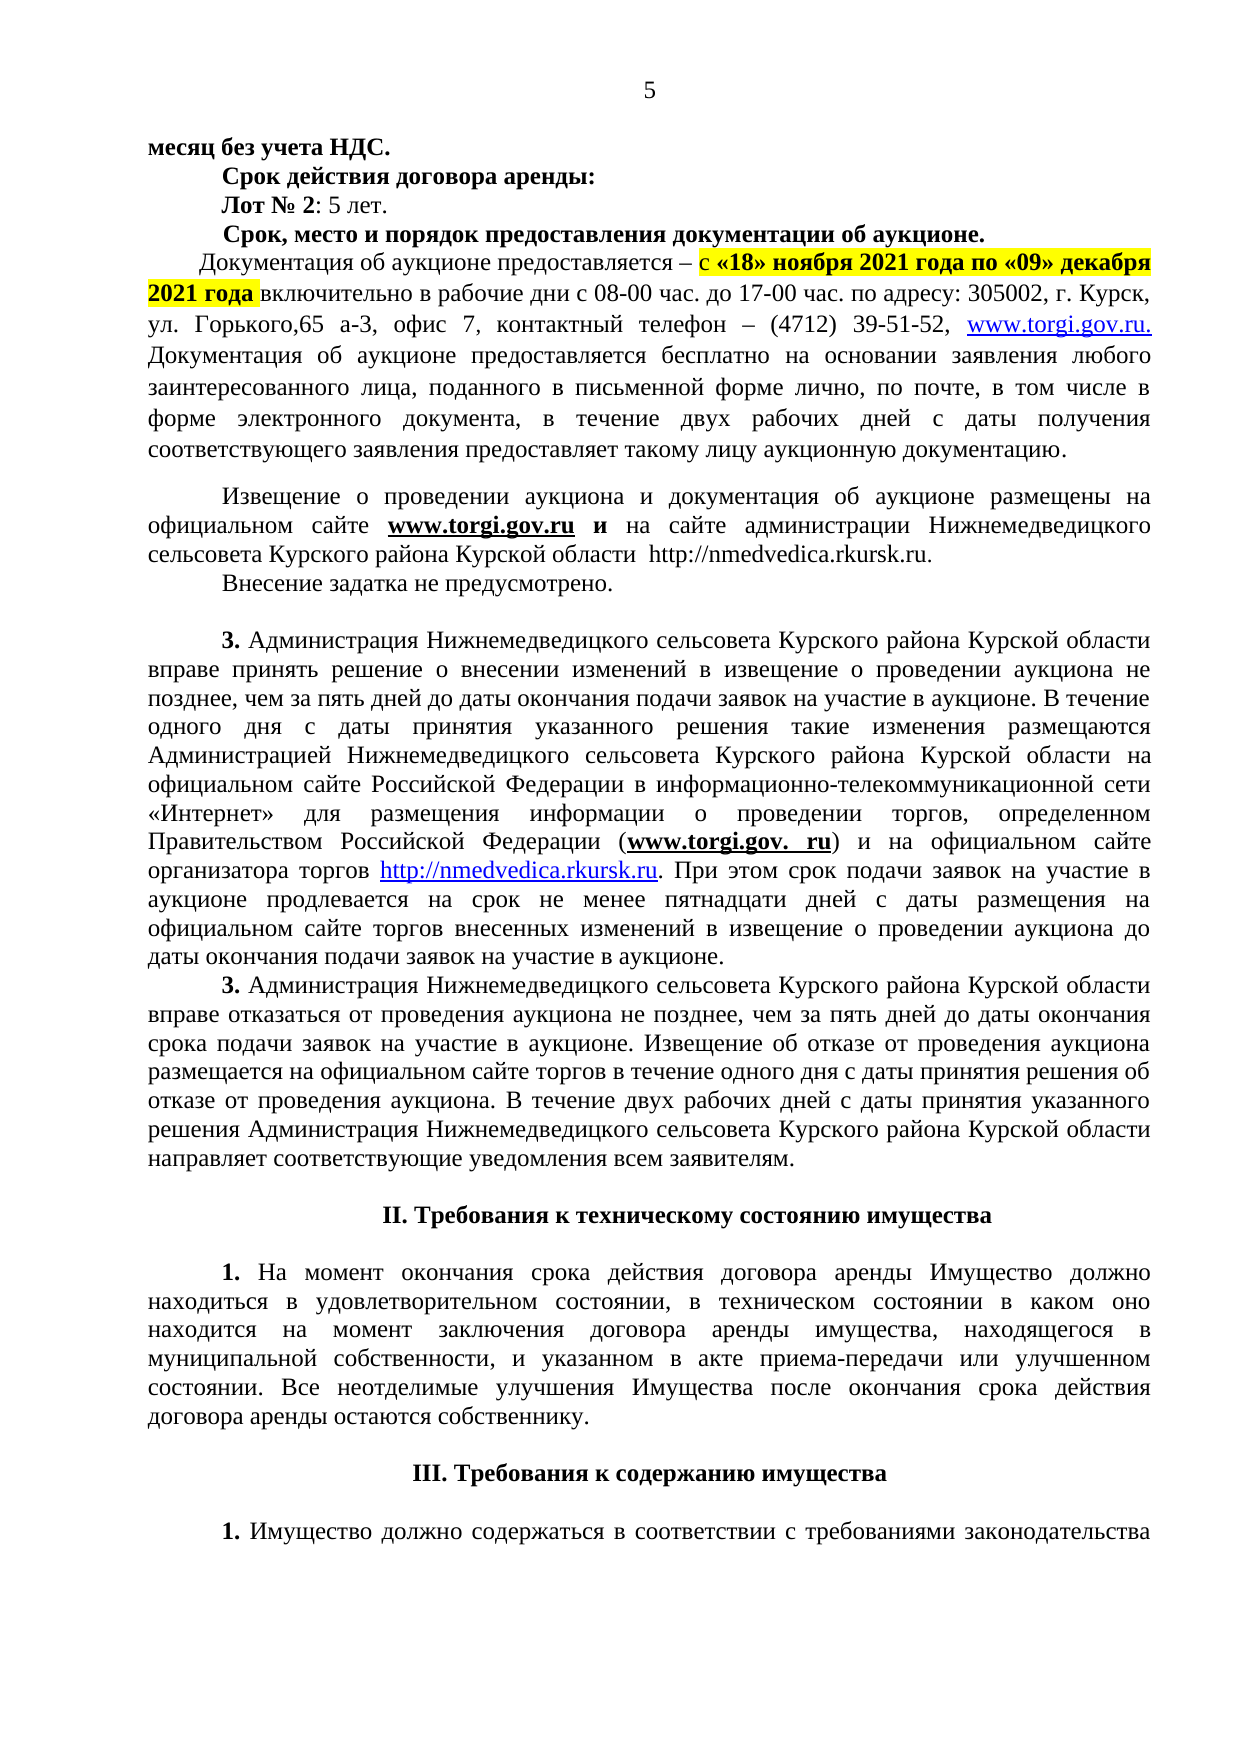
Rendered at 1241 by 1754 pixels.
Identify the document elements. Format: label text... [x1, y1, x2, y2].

text 3. Администрация Нижнемедведицкого сельсовета Курского района Курской области вправе отказаться от проведения аукциона не позднее, чем за пять дней до даты окончания срока подачи заявок на участие в аукционе. Извещение об отказе от проведения аукциона размещается на официальном сайте торгов в течение одного дня с даты принятия решения об отказе от проведения аукциона. В течение двух рабочих дней с даты принятия указанного решения Администрация Нижнемедведицкого сельсовета Курского района Курской области направляет соответствующие уведомления всем заявителям. [148, 970, 1152, 1171]
text Документация об аукционе предоставляется – с «18» ноября 2021 года по «09» декабря 2021 года включительно в рабочие дни с 08-00 час. до 17-00 час. по адресу: 305002, г. Курск, ул. Горького,65 а-3, офис 7, контактный телефон – (4712) 39-51-52, www.torgi.gov.ru. Документация об аукционе предоставляется бесплатно на основании заявления любого заинтересованного лица, поданного в письменной форме лично, по почте, в том числе в форме электронного документа, в течение двух рабочих дней с даты получения соответствующего заявления предоставляет такому лицу аукционную документацию. [148, 247, 1152, 462]
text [148, 132, 1152, 161]
text Внесение задатка не предусмотрено. [148, 568, 1152, 596]
text III. Требования к содержанию имущества [148, 1458, 1152, 1487]
text II. Требования к техническому состоянию имущества [148, 1200, 1152, 1229]
text Лот № 2: 5 лет. [148, 190, 1152, 219]
text Извещение о проведении аукциона и документация об аукционе размещены на официальном сайте www.torgi.gov.ru и на сайте администрации Нижнемедведицкого сельсовета Курского района Курской области http://nmedvedica.rkursk.ru. [148, 481, 1152, 568]
text 1. На момент окончания срока действия договора аренды Имущество должно находиться в удовлетворительном состоянии, в техническом состоянии в каком оно находится на момент заключения договора аренды имущества, находящегося в муниципальной собственности, и указанном в акте приема-передачи или улучшенном состоянии. Все неотделимые улучшения Имущества после окончания срока действия договора аренды остаются собственнику. [148, 1257, 1152, 1429]
text Срок, место и порядок предоставления документации об аукционе. [148, 219, 1152, 247]
text 3. Администрация Нижнемедведицкого сельсовета Курского района Курской области вправе принять решение о внесении изменений в извещение о проведении аукциона не позднее, чем за пять дней до даты окончания подачи заявок на участие в аукционе. В течение одного дня с даты принятия указанного решения такие изменения размещаются Администрацией Нижнемедведицкого сельсовета Курского района Курской области на официальном сайте Российской Федерации в информационно-телекоммуникационной сети «Интернет» для размещения информации о проведении торгов, определенном Правительством Российской Федерации (www.torgi.gov. ru) и на официальном сайте организатора торгов http://nmedvedica.rkursk.ru. При этом срок подачи заявок на участие в аукционе продлевается на срок не менее пятнадцати дней с даты размещения на официальном сайте торгов внесенных изменений в извещение о проведении аукциона до даты окончания подачи заявок на участие в аукционе. [148, 625, 1152, 970]
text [148, 1516, 1152, 1544]
text Срок действия договора аренды: [148, 161, 1152, 190]
